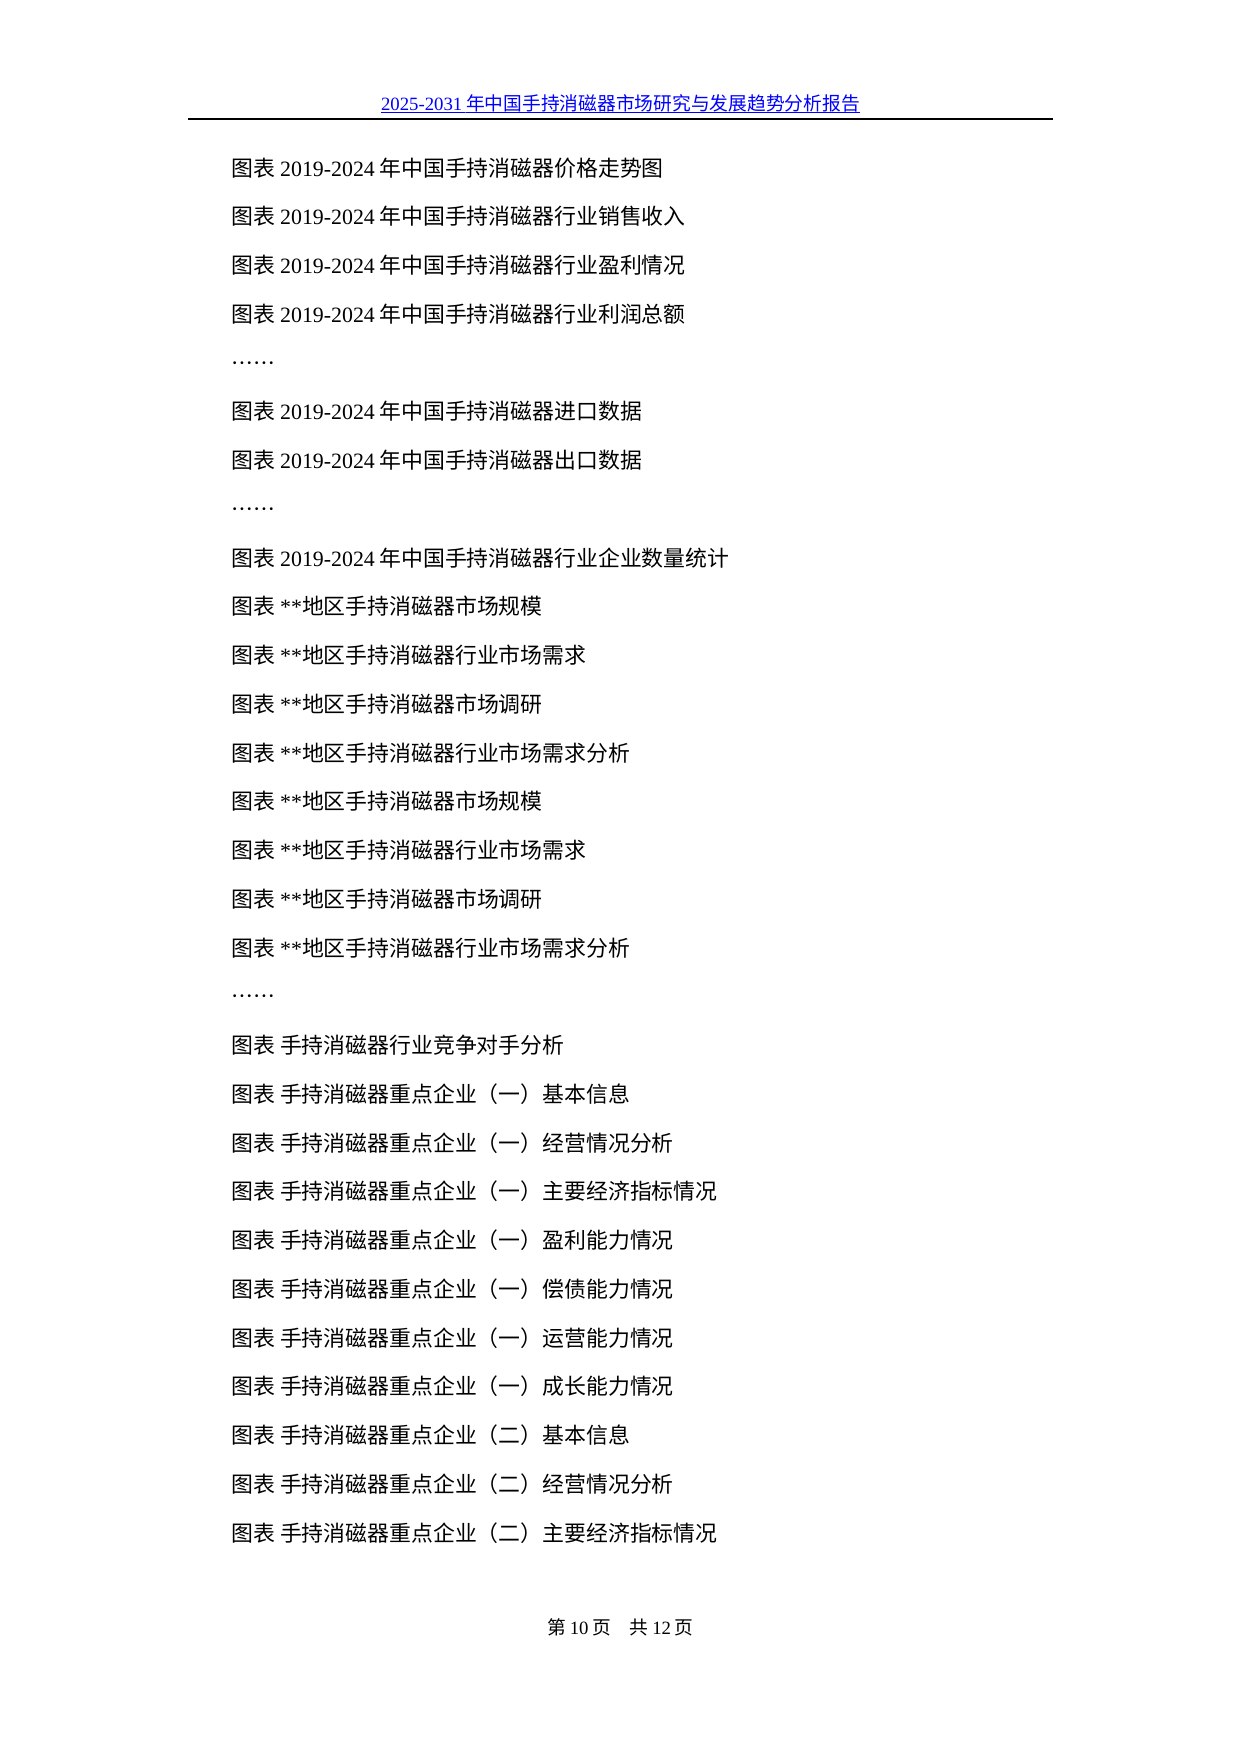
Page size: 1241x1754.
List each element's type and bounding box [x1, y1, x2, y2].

text [187, 150, 1053, 1548]
